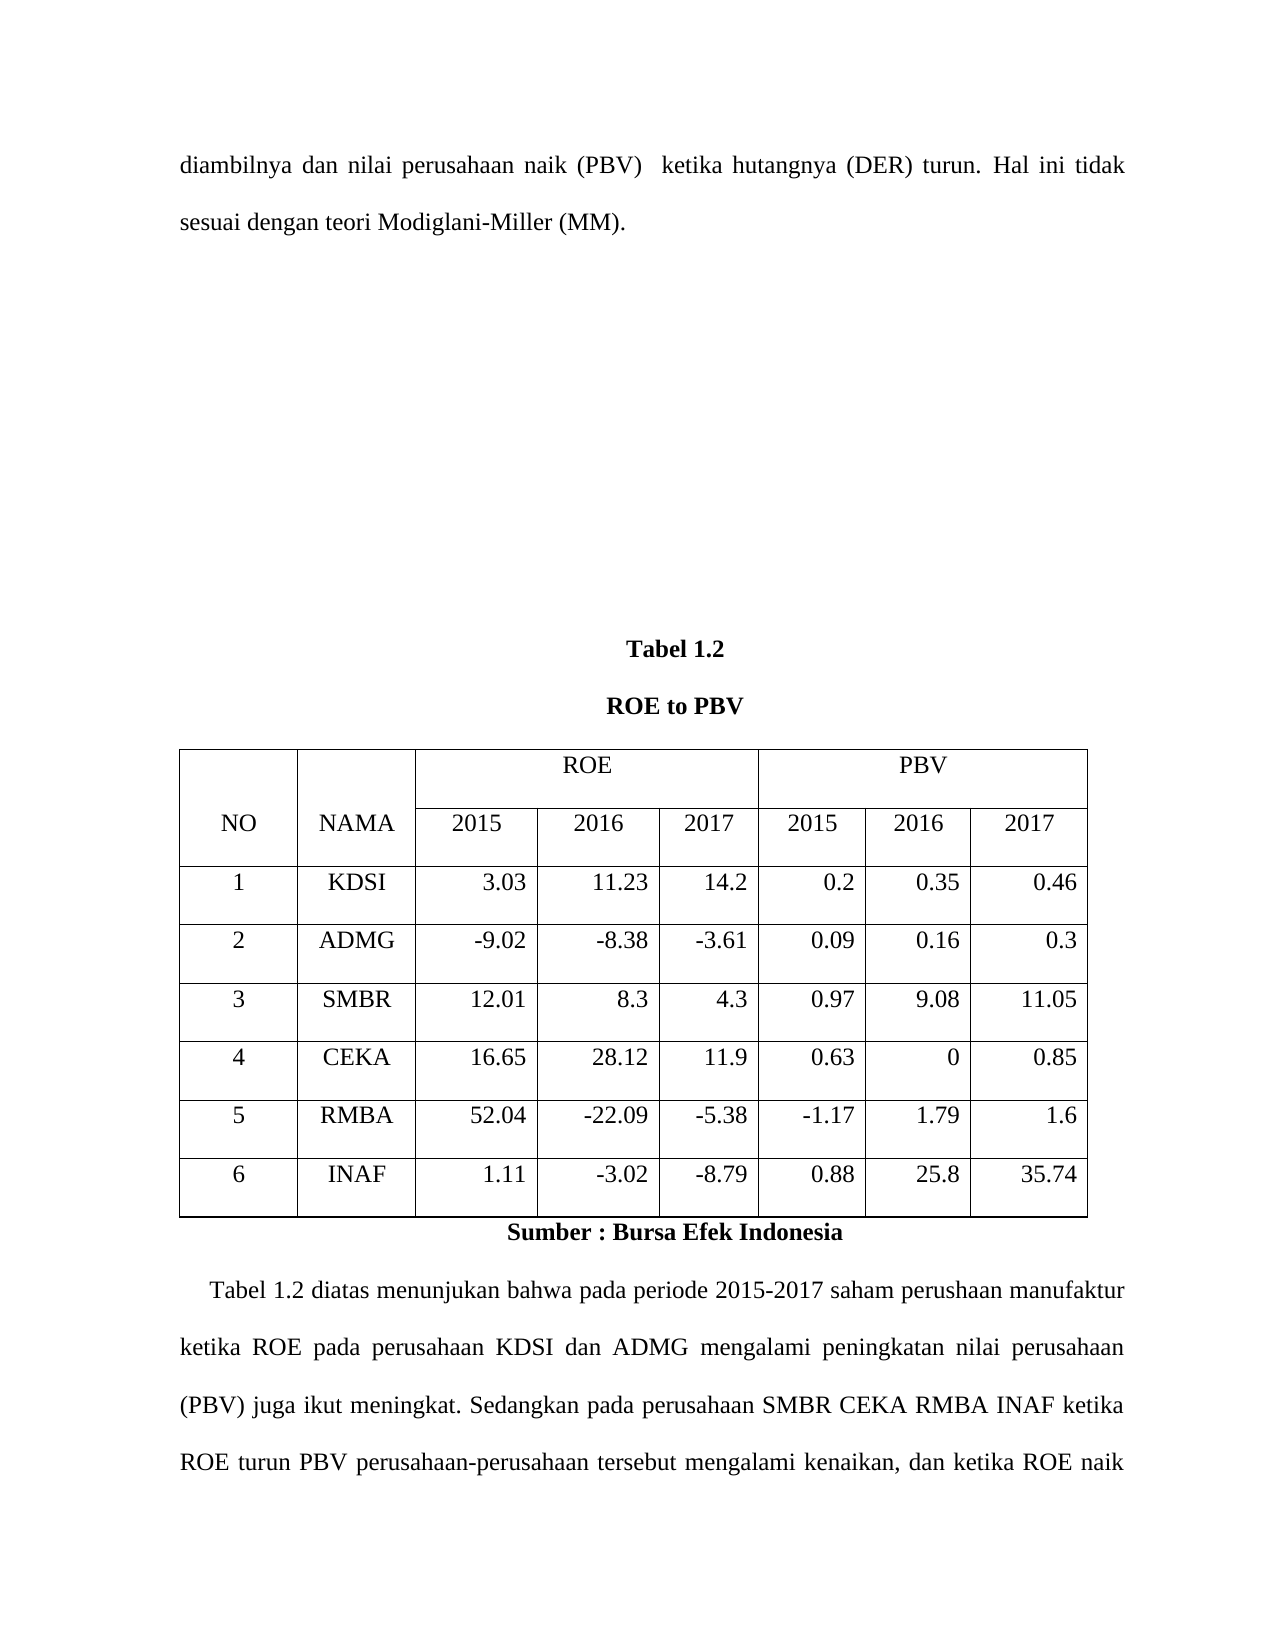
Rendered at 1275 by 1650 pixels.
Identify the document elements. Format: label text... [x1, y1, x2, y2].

table_cell 3.03 [416, 867, 537, 924]
table_cell 25.8 [866, 1159, 970, 1216]
table_cell KDSI [298, 867, 415, 924]
text ROE to PBV [225, 691, 1125, 720]
table_cell 14.2 [660, 867, 758, 924]
table_cell 2015 [416, 809, 537, 866]
table_cell 11.9 [660, 1042, 758, 1099]
table_cell 0.46 [971, 867, 1087, 924]
table_cell -8.79 [660, 1159, 758, 1216]
table_cell -22.09 [538, 1101, 659, 1158]
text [179, 150, 1125, 236]
table_cell -8.38 [538, 925, 659, 983]
table_cell 2017 [971, 809, 1087, 866]
table_cell 6 [180, 1159, 297, 1216]
table_cell 11.05 [971, 984, 1087, 1041]
table_cell 4 [180, 1042, 297, 1099]
table_cell INAF [298, 1159, 415, 1216]
table_cell RMBA [298, 1101, 415, 1158]
table_cell 4.3 [660, 984, 758, 1041]
table_header PBV [759, 750, 1087, 807]
table_cell 2016 [866, 809, 970, 866]
table_cell 0.09 [759, 925, 865, 983]
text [179, 1275, 1125, 1476]
table_header ROE [416, 750, 758, 807]
table_cell -5.38 [660, 1101, 758, 1158]
table_cell 35.74 [971, 1159, 1087, 1216]
table_cell 3 [180, 984, 297, 1041]
table_cell 1 [180, 867, 297, 924]
table_cell 2017 [660, 809, 758, 866]
table_cell 52.04 [416, 1101, 537, 1158]
table_cell 0.35 [866, 867, 970, 924]
table_cell 1.11 [416, 1159, 537, 1216]
table_cell -9.02 [416, 925, 537, 983]
table_cell 1.79 [866, 1101, 970, 1158]
table_cell 8.3 [538, 984, 659, 1041]
table_cell 12.01 [416, 984, 537, 1041]
table_cell -1.17 [759, 1101, 865, 1158]
table_cell 5 [180, 1101, 297, 1158]
table_cell 1.6 [971, 1101, 1087, 1158]
table_cell 0.85 [971, 1042, 1087, 1099]
table_cell 16.65 [416, 1042, 537, 1099]
table_cell 2 [180, 925, 297, 983]
table_cell 0 [866, 1042, 970, 1099]
table_cell 0.97 [759, 984, 865, 1041]
table_cell -3.61 [660, 925, 758, 983]
text Tabel 1.2 [225, 634, 1125, 663]
table_cell 2015 [759, 809, 865, 866]
table_cell 0.2 [759, 867, 865, 924]
table_cell 0.16 [866, 925, 970, 983]
table_cell ADMG [298, 925, 415, 983]
table_cell -3.02 [538, 1159, 659, 1216]
text Sumber : Bursa Efek Indonesia [225, 1217, 1125, 1246]
table_cell SMBR [298, 984, 415, 1041]
table_cell 0.3 [971, 925, 1087, 983]
table_header NAMA [298, 750, 415, 866]
table_cell 9.08 [866, 984, 970, 1041]
table_cell 28.12 [538, 1042, 659, 1099]
table_cell CEKA [298, 1042, 415, 1099]
table_cell 0.88 [759, 1159, 865, 1216]
table_cell 0.63 [759, 1042, 865, 1099]
table_cell 11.23 [538, 867, 659, 924]
table_header NO [180, 750, 297, 866]
table_cell 2016 [538, 809, 659, 866]
